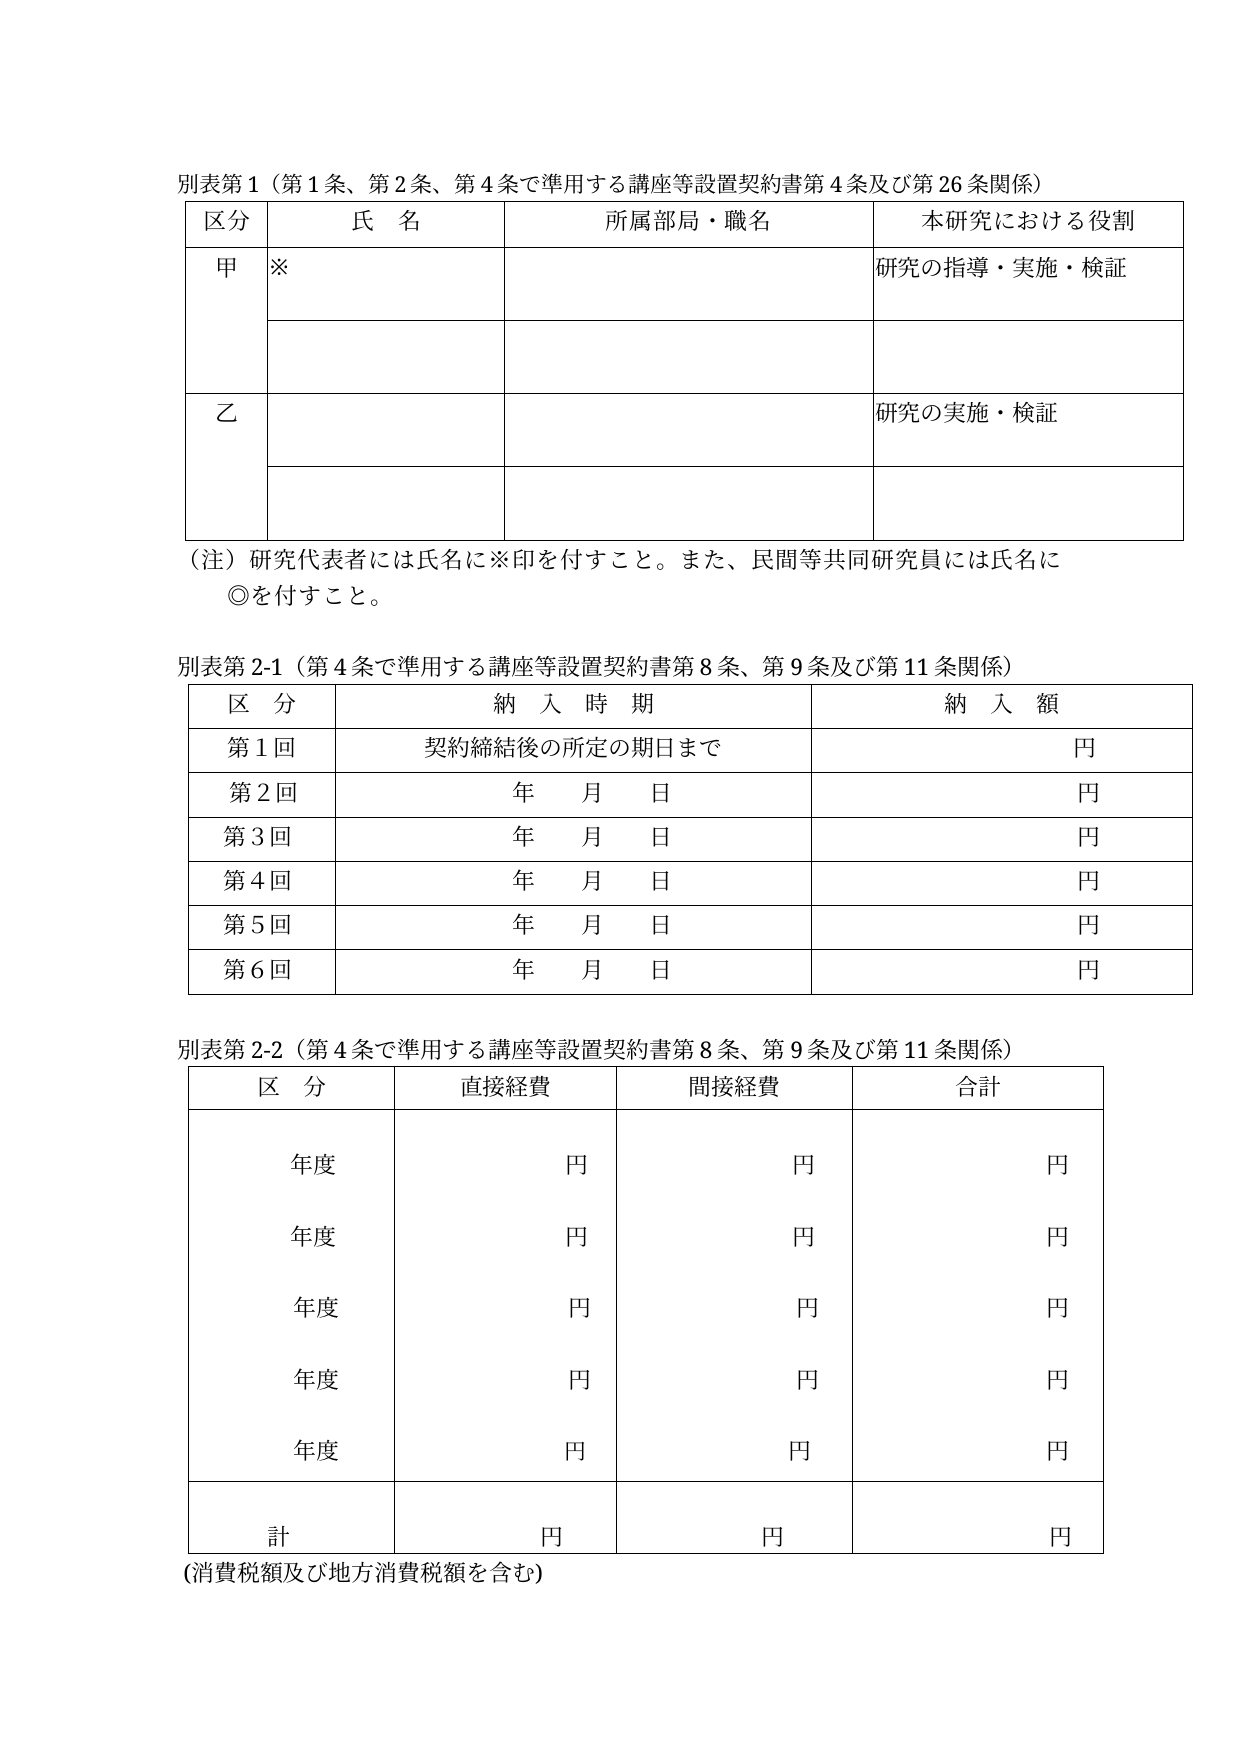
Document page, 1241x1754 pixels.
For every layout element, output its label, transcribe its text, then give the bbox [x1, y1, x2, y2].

table_cell 甲 [186, 248, 267, 393]
table_header 区 分 [189, 1067, 394, 1109]
table_cell 円 [812, 950, 1192, 994]
table_cell 円 円 円 円 円 [395, 1110, 616, 1481]
table_header 合計 [853, 1067, 1103, 1109]
table_cell 研究の指導・実施・検証 [874, 248, 1183, 320]
table_cell 円 円 円 円 円 [853, 1110, 1103, 1481]
table_cell 第３回 [189, 818, 335, 861]
table_cell [268, 467, 504, 540]
table_cell 計 [189, 1482, 394, 1553]
table_header 氏 名 [268, 202, 504, 247]
table_cell 第１回 [189, 729, 335, 772]
table_header 間接経費 [617, 1067, 852, 1109]
table_header 直接経費 [395, 1067, 616, 1109]
table_cell [505, 467, 873, 540]
table_cell 円 [812, 862, 1192, 905]
table_cell 年 月 日 [336, 862, 811, 905]
table_cell 円 [812, 906, 1192, 949]
table_cell 第２回 [189, 773, 335, 817]
table_cell 円 [395, 1482, 616, 1553]
table_cell [874, 467, 1183, 540]
table_cell 乙 [186, 394, 267, 540]
table_header 区分 [186, 202, 267, 247]
table_cell 円 円 円 円 円 [617, 1110, 852, 1481]
table_cell [505, 394, 873, 466]
table_cell [505, 321, 873, 393]
table_cell 第４回 [189, 862, 335, 905]
table_cell 第５回 [189, 906, 335, 949]
table_header 本研究における役割 [874, 202, 1183, 247]
table_cell 円 [853, 1482, 1103, 1553]
text (消費税額及び地方消費税額を含む) [177, 1554, 1063, 1590]
text 別表第2-1（第4条で準用する講座等設置契約書第8条、第9条及び第11条関係） [177, 648, 1063, 684]
text 別表第2-2（第4条で準用する講座等設置契約書第8条、第9条及び第11条関係） [177, 1030, 1063, 1066]
table_cell 契約締結後の所定の期日まで [336, 729, 811, 772]
table_cell ※ [268, 248, 504, 320]
table_cell 円 [812, 729, 1192, 772]
table_header 納 入 時 期 [336, 685, 811, 728]
table_cell 研究の実施・検証 [874, 394, 1183, 466]
table_cell 年 月 日 [336, 818, 811, 861]
table_header 納 入 額 [812, 685, 1192, 728]
table_cell 年 月 日 [336, 906, 811, 949]
text 別表第1（第1条、第2条、第4条で準用する講座等設置契約書第4条及び第26条関係） [177, 165, 1063, 201]
table_cell 年度 年度 年度 年度 年度 [189, 1110, 394, 1481]
table_cell 円 [617, 1482, 852, 1553]
text （注）研究代表者には氏名に※印を付すこと。また、民間等共同研究員には氏名に◎を付すこと。 [177, 541, 1063, 612]
table_cell [505, 248, 873, 320]
table_cell 第６回 [189, 950, 335, 994]
table_cell 年 月 日 [336, 773, 811, 817]
table_cell 円 [812, 818, 1192, 861]
table_cell [268, 321, 504, 393]
table_cell [268, 394, 504, 466]
table_cell 年 月 日 [336, 950, 811, 994]
table_header 区 分 [189, 685, 335, 728]
table_cell 円 [812, 773, 1192, 817]
table_cell [874, 321, 1183, 393]
table_header 所属部局・職名 [505, 202, 873, 247]
